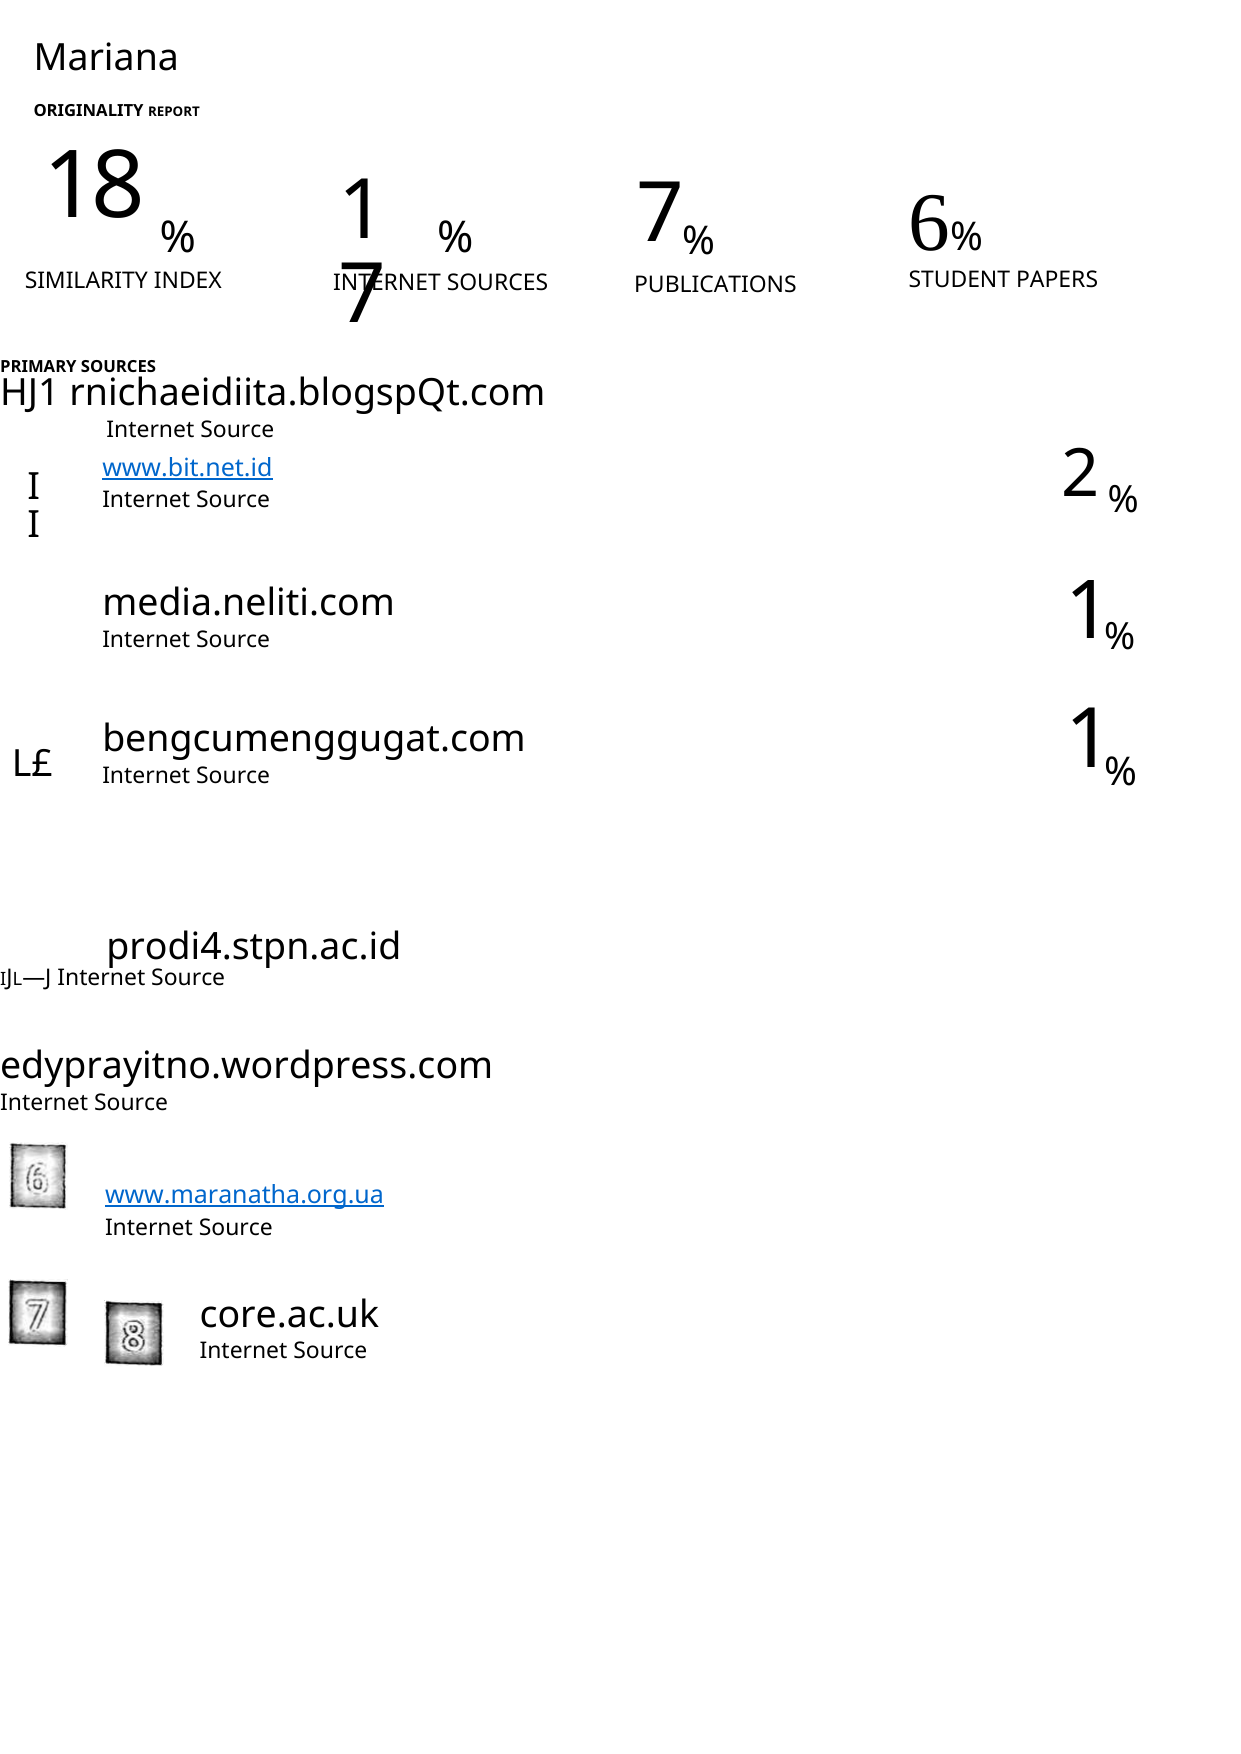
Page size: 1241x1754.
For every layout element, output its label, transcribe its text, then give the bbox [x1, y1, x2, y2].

text Internet Source [0, 1217, 1240, 1239]
text iJl—J Internet Source [0, 967, 1240, 990]
text ORIGINALITY report [33, 103, 1240, 120]
picture [104, 1300, 164, 1367]
text core.ac.uk [199, 1297, 414, 1335]
picture [8, 1279, 68, 1347]
text Internet Source [106, 419, 1240, 442]
subtitle www.maranatha.org.ua [0, 1173, 1240, 1211]
text Internet Source [0, 1092, 1240, 1114]
subtitle Mariana [33, 41, 1240, 78]
text PRIMARY SOURCES [0, 359, 1240, 376]
subtitle prodi4.stpn.ac.id [106, 504, 1240, 967]
subtitle HJ1 rnichaeidiita.blogspQt.com [0, 376, 1240, 413]
text Internet Source [199, 1340, 414, 1363]
picture [9, 1142, 68, 1173]
subtitle edyprayitno.wordpress.com [0, 1048, 1240, 1086]
